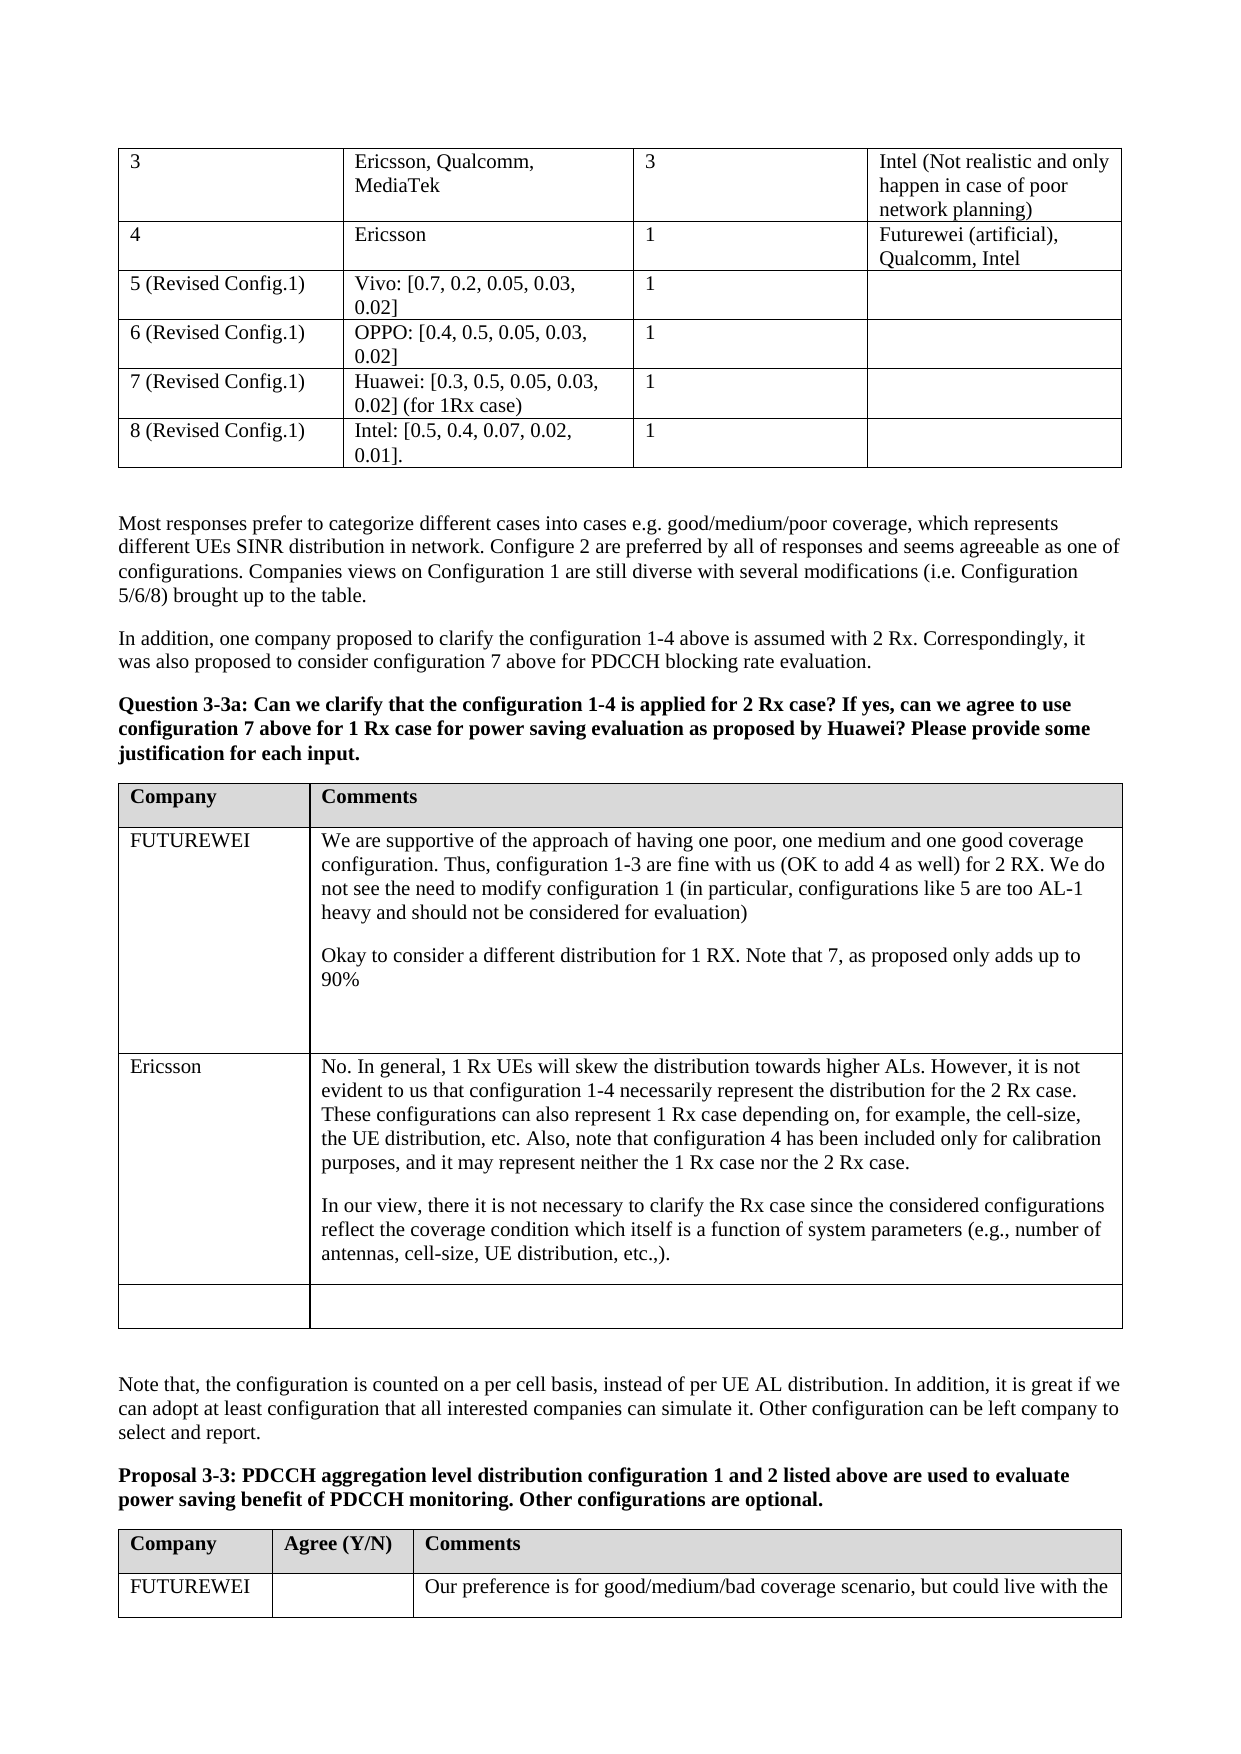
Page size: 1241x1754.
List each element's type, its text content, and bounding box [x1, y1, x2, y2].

table_cell Ericsson, Qualcomm, MediaTek [344, 149, 633, 221]
table_cell 3 [119, 149, 343, 221]
table_cell FUTUREWEI [119, 1574, 272, 1617]
table_cell [868, 419, 1121, 467]
text In addition, one company proposed to clarify the configuration 1-4 above is assumed with 2 Rx. Correspondingly, it was also proposed to consider configuration 7 above for PDCCH blocking rate evaluation. [118, 625, 1122, 673]
table_header Company [119, 784, 309, 827]
table_cell 6 (Revised Config.1) [119, 320, 343, 368]
table_cell 1 [634, 419, 867, 467]
table_cell [868, 320, 1121, 368]
table_cell Vivo: [0.7, 0.2, 0.05, 0.03, 0.02] [344, 271, 633, 319]
table_header Agree (Y/N) [273, 1530, 413, 1573]
table_cell 5 (Revised Config.1) [119, 271, 343, 319]
table_cell [119, 1285, 309, 1328]
table_cell 1 [634, 369, 867, 417]
table_cell 4 [119, 222, 343, 270]
table_cell [311, 1285, 1122, 1328]
text Note that, the configuration is counted on a per cell basis, instead of per UE AL distribution. In addition, it is great if we can adopt at least configuration that all interested companies can simulate it. Other configuration can be left company to select and report. [118, 1372, 1122, 1444]
text Proposal 3-3: PDCCH aggregation level distribution configuration 1 and 2 listed above are used to evaluate power saving benefit of PDCCH monitoring. Other configurations are optional. [118, 1462, 1122, 1511]
text Most responses prefer to categorize different cases into cases e.g. good/medium/poor coverage, which represents different UEs SINR distribution in network. Configure 2 are preferred by all of responses and seems agreeable as one of configurations. Companies views on Configuration 1 are still diverse with several modifications (i.e. Configuration 5/6/8) brought up to the table. [118, 510, 1122, 607]
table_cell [414, 1574, 1121, 1617]
table_cell Ericsson [119, 1054, 309, 1284]
table_cell Huawei: [0.3, 0.5, 0.05, 0.03, 0.02] (for 1Rx case) [344, 369, 633, 417]
text Question 3-3a: Can we clarify that the configuration 1-4 is applied for 2 Rx case? If yes, can we agree to use configuration 7 above for 1 Rx case for power saving evaluation as proposed by Huawei? Please provide some justification for each input. [118, 692, 1122, 764]
table_cell OPPO: [0.4, 0.5, 0.05, 0.03, 0.02] [344, 320, 633, 368]
table_cell Intel: [0.5, 0.4, 0.07, 0.02, 0.01]. [344, 419, 633, 467]
table_header Comments [414, 1530, 1121, 1573]
table_cell [273, 1574, 413, 1617]
table_cell [868, 369, 1121, 417]
table_header Comments [311, 784, 1122, 827]
table_cell 1 [634, 271, 867, 319]
table_cell 3 [634, 149, 867, 221]
table_cell FUTUREWEI [119, 828, 309, 1053]
table_cell 1 [634, 222, 867, 270]
table_header Company [119, 1530, 272, 1573]
table_cell 7 (Revised Config.1) [119, 369, 343, 417]
table_cell No. In general, 1 Rx UEs will skew the distribution towards higher ALs. However, it is not evident to us that configuration 1-4 necessarily represent the distribution for the 2 Rx case. These configurations can also represent 1 Rx case depending on, for example, the cell-size, the UE distribution, etc. Also, note that configuration 4 has been included only for calibration purposes, and it may represent neither the 1 Rx case nor the 2 Rx case. In our view, there it is not necessary to clarify the Rx case since the considered configurations reflect the coverage condition which itself is a function of system parameters (e.g., number of antennas, cell-size, UE distribution, etc.,). [311, 1054, 1122, 1284]
table_cell [868, 271, 1121, 319]
table_cell 1 [634, 320, 867, 368]
table_cell Intel (Not realistic and only happen in case of poor network planning) [868, 149, 1121, 221]
table_cell Futurewei (artificial), Qualcomm, Intel [868, 222, 1121, 270]
table_cell Ericsson [344, 222, 633, 270]
table_cell 8 (Revised Config.1) [119, 419, 343, 467]
table_cell We are supportive of the approach of having one poor, one medium and one good coverage configuration. Thus, configuration 1-3 are fine with us (OK to add 4 as well) for 2 RX. We do not see the need to modify configuration 1 (in particular, configurations like 5 are too AL-1 heavy and should not be considered for evaluation) Okay to consider a different distribution for 1 RX. Note that 7, as proposed only adds up to 90% [311, 828, 1122, 1053]
